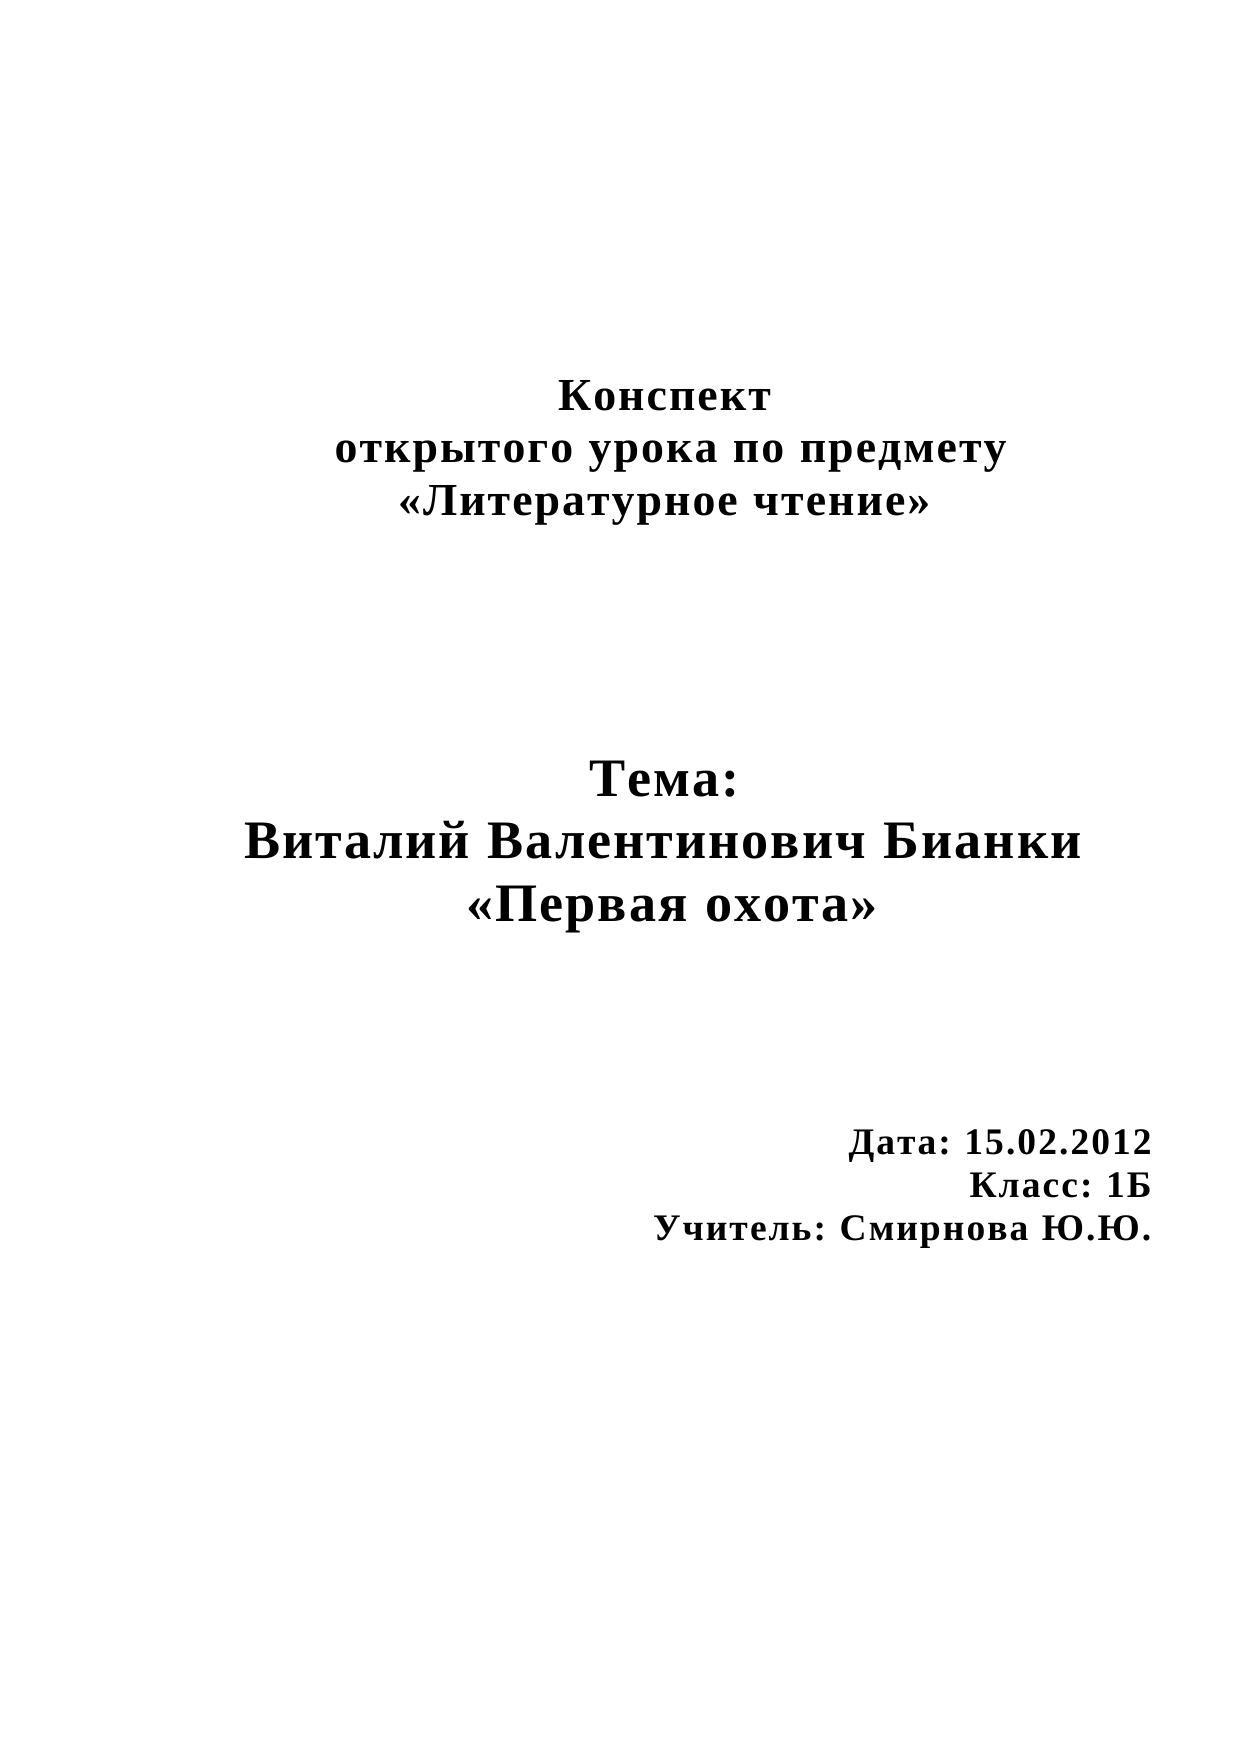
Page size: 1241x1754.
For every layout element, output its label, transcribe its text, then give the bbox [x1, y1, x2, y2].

text Виталий Валентинович Бианки «Первая охота» [177, 808, 1152, 933]
text Дата: 15.02.2012 [177, 1119, 1152, 1163]
text Конспект [177, 367, 1152, 420]
text Тема: [177, 746, 1152, 808]
text Класс: 1Б [177, 1163, 1152, 1206]
text открытого урока по предмету «Литературное чтение» [177, 420, 1152, 525]
text Учитель: Смирнова Ю.Ю. [177, 1206, 1152, 1249]
